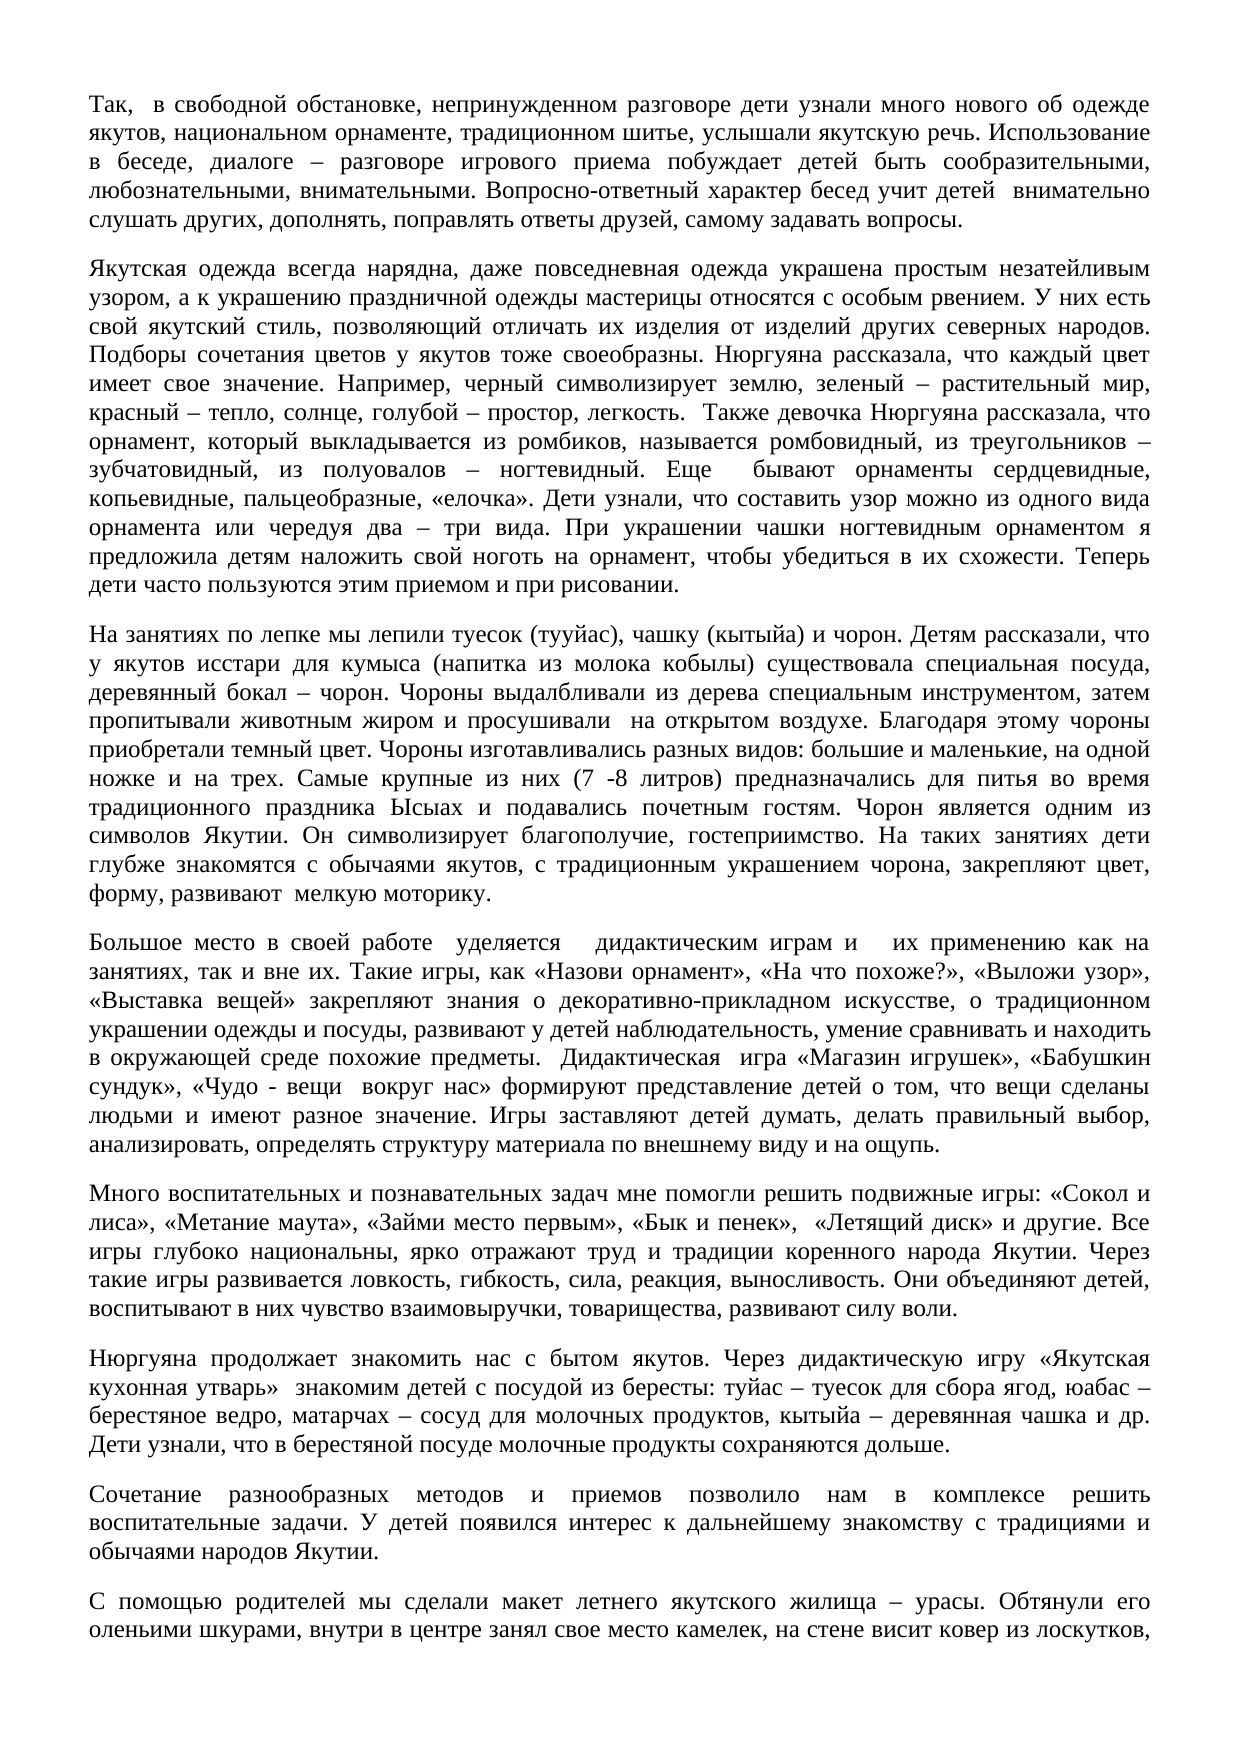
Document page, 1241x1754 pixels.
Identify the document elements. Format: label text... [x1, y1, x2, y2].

text Сочетание разнообразных методов и приемов позволило нам в комплексе решить воспитательные задачи. У детей появился интерес к дальнейшему знакомству с традициями и обычаями народов Якутии. [89, 1479, 1152, 1565]
text На занятиях по лепке мы лепили туесок (тууйас), чашку (кытыйа) и чорон. Детям рассказали, что у якутов исстари для кумыса (напитка из молока кобылы) существовала специальная посуда, деревянный бокал – чорон. Чороны выдалбливали из дерева специальным инструментом, затем пропитывали животным жиром и просушивали на открытом воздухе. Благодаря этому чороны приобретали темный цвет. Чороны изготавливались разных видов: большие и маленькие, на одной ножке и на трех. Самые крупные из них (7 -8 литров) предназначались для питья во время традиционного праздника Ысыах и подавались почетным гостям. Чорон является одним из символов Якутии. Он символизирует благополучие, гостеприимство. На таких занятиях дети глубже знакомятся с обычаями якутов, с традиционным украшением чорона, закрепляют цвет, форму, развивают мелкую моторику. [89, 619, 1152, 907]
text Нюргуяна продолжает знакомить нас с бытом якутов. Через дидактическую игру «Якутская кухонная утварь» знакомим детей с посудой из бересты: туйас – туесок для сбора ягод, юабас – берестяное ведро, матарчах – сосуд для молочных продуктов, кытыйа – деревянная чашка и др. Дети узнали, что в берестяной посуде молочные продукты сохраняются дольше. [89, 1343, 1152, 1458]
text Якутская одежда всегда нарядна, даже повседневная одежда украшена простым незатейливым узором, а к украшению праздничной одежды мастерицы относятся с особым рвением. У них есть свой якутский стиль, позволяющий отличать их изделия от изделий других северных народов. Подборы сочетания цветов у якутов тоже своеобразны. Нюргуяна рассказала, что каждый цвет имеет свое значение. Например, черный символизирует землю, зеленый – растительный мир, красный – тепло, солнце, голубой – простор, легкость. Также девочка Нюргуяна рассказала, что орнамент, который выкладывается из ромбиков, называется ромбовидный, из треугольников – зубчатовидный, из полуовалов – ногтевидный. Еще бывают орнаменты сердцевидные, копьевидные, пальцеобразные, «елочка». Дети узнали, что составить узор можно из одного вида орнамента или чередуя два – три вида. При украшении чашки ногтевидным орнаментом я предложила детям наложить свой ноготь на орнамент, чтобы убедиться в их схожести. Теперь дети часто пользуются этим приемом и при рисовании. [89, 253, 1152, 598]
text Много воспитательных и познавательных задач мне помогли решить подвижные игры: «Сокол и лиса», «Метание маута», «Займи место первым», «Бык и пенек», «Летящий диск» и другие. Все игры глубоко национальны, ярко отражают труд и традиции коренного народа Якутии. Через такие игры развивается ловкость, гибкость, сила, реакция, выносливость. Они объединяют детей, воспитывают в них чувство взаимовыручки, товарищества, развивают силу воли. [89, 1178, 1152, 1322]
text Большое место в своей работе уделяется дидактическим играм и их применению как на занятиях, так и вне их. Такие игры, как «Назови орнамент», «На что похоже?», «Выложи узор», «Выставка вещей» закрепляют знания о декоративно-прикладном искусстве, о традиционном украшении одежды и посуды, развивают у детей наблюдательность, умение сравнивать и находить в окружающей среде похожие предметы. Дидактическая игра «Магазин игрушек», «Бабушкин сундук», «Чудо - вещи вокруг нас» формируют представление детей о том, что вещи сделаны людьми и имеют разное значение. Игры заставляют детей думать, делать правильный выбор, анализировать, определять структуру материала по внешнему виду и на ощупь. [89, 927, 1152, 1157]
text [89, 1586, 1152, 1643]
text Так, в свободной обстановке, непринужденном разговоре дети узнали много нового об одежде якутов, национальном орнаменте, традиционном шитье, услышали якутскую речь. Использование в беседе, диалоге – разговоре игрового приема побуждает детей быть сообразительными, любознательными, внимательными. Вопросно-ответный характер бесед учит детей внимательно слушать других, дополнять, поправлять ответы друзей, самому задавать вопросы. [89, 89, 1152, 232]
